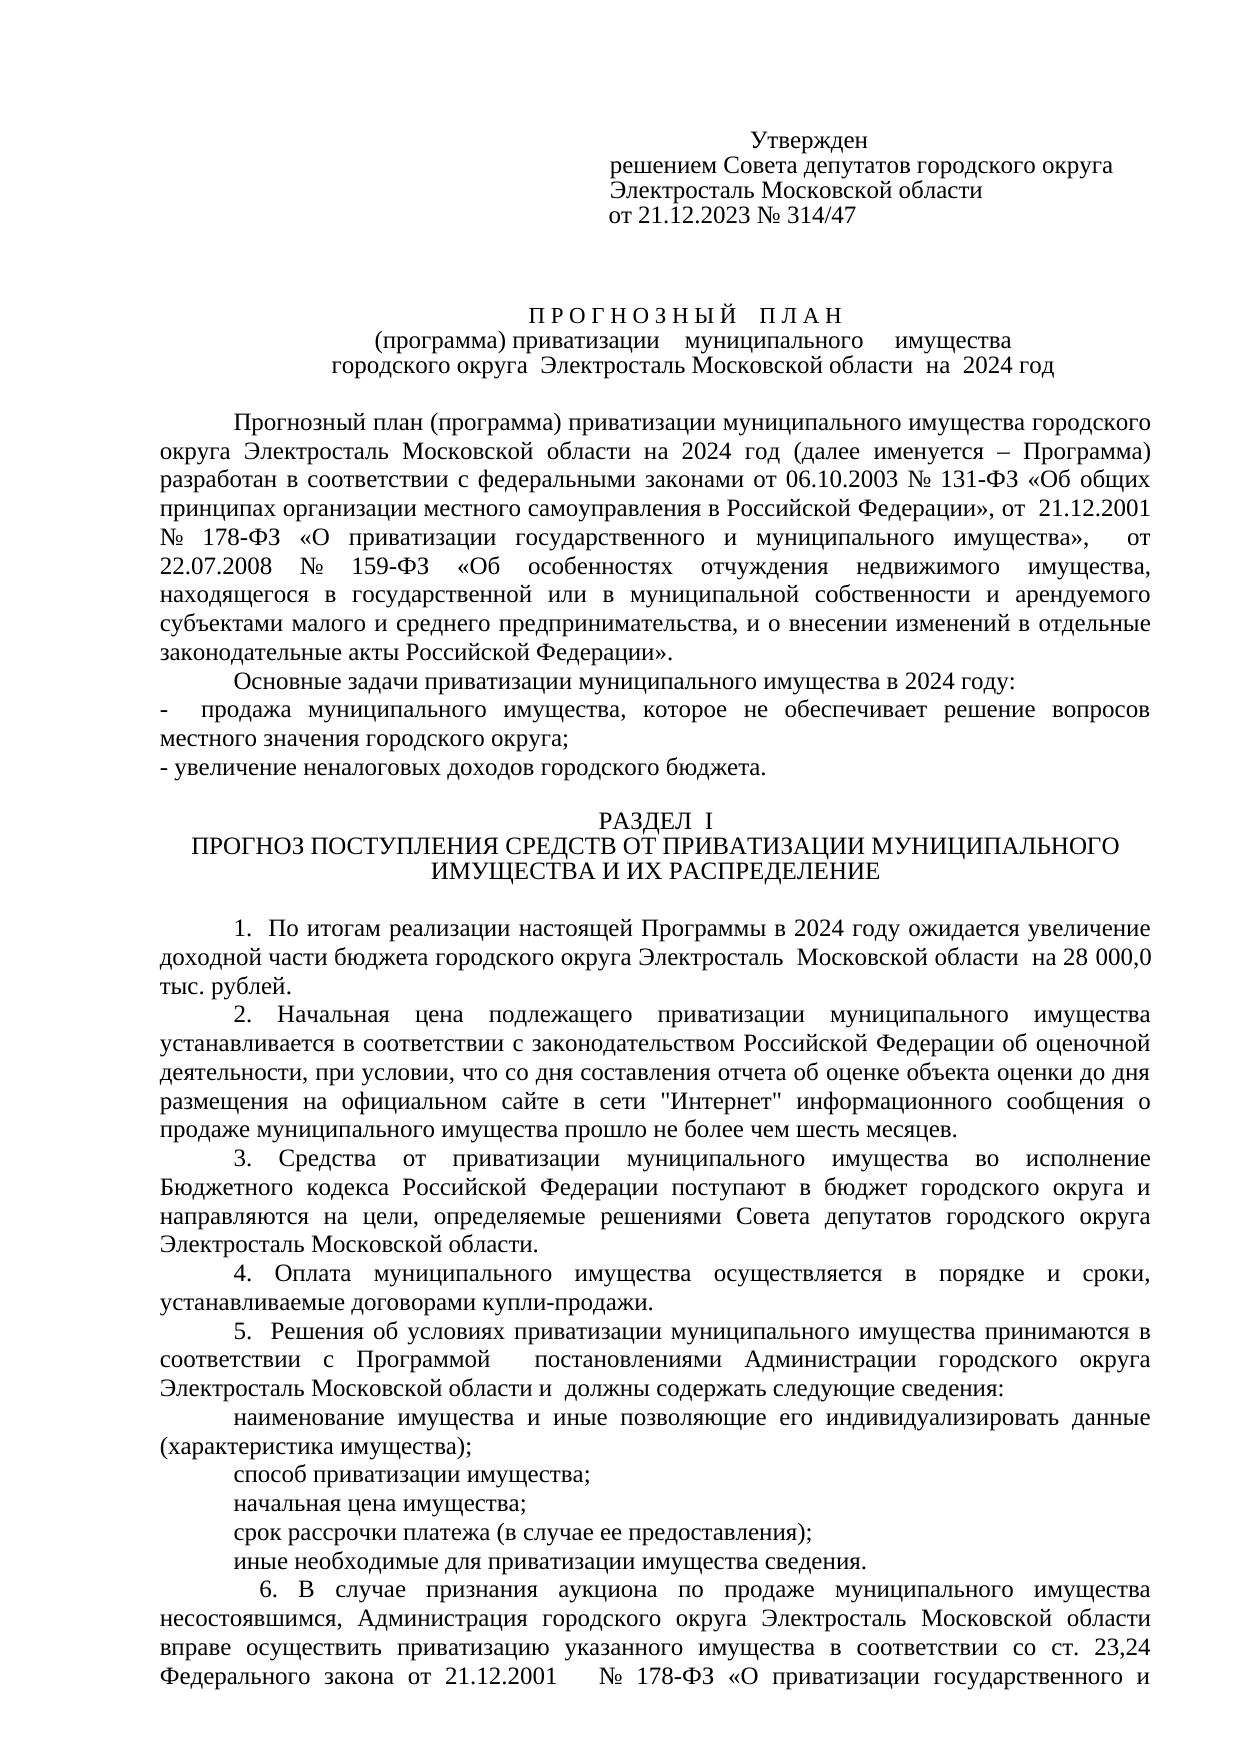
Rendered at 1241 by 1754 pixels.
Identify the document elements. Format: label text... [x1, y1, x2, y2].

text 2. Начальная цена подлежащего приватизации муниципального имущества устанавливается в соответствии с законодательством Российской Федерации об оценочной деятельности, при условии, что со дня составления отчета об оценке объекта оценки до дня размещения на официальном сайте в сети "Интернет" информационного сообщения о продаже муниципального имущества прошло не более чем шесть месяцев. [159, 999, 1152, 1143]
text ПРОГНОЗ ПОСТУПЛЕНИЯ СРЕДСТВ ОТ ПРИВАТИЗАЦИИ МУНИЦИПАЛЬНОГО [159, 834, 1152, 859]
text П Р О Г Н О З Н Ы Й П Л А Н [218, 303, 1152, 328]
text Основные задачи приватизации муниципального имущества в 2024 году: [159, 666, 1152, 694]
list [159, 1574, 1152, 1689]
text наименование имущества и иные позволяющие его индивидуализировать данные (характеристика имущества); [159, 1402, 1152, 1459]
text - продажа муниципального имущества, которое не обеспечивает решение вопросов местного значения городского округа; [159, 694, 1152, 752]
text начальная цена имущества; [159, 1488, 1152, 1517]
text Электросталь Московской области [609, 178, 1152, 203]
text 5. Решения об условиях приватизации муниципального имущества принимаются в соответствии с Программой постановлениями Администрации городского округа Электросталь Московской области и должны содержать следующие сведения: [159, 1316, 1152, 1402]
text решением Совета депутатов городского округа [609, 153, 1152, 178]
text Прогнозный план (программа) приватизации муниципального имущества городского округа Электросталь Московской области на 2024 год (далее именуется – Программа) разработан в соответствии с федеральными законами от 06.10.2003 № 131-ФЗ «Об общих принципах организации местного самоуправления в Российской Федерации», от 21.12.2001 № 178-ФЗ «О приватизации государственного и муниципального имущества», от 22.07.2008 № 159-ФЗ «Об особенностях отчуждения недвижимого имущества, находящегося в государственной или в муниципальной собственности и арендуемого субъектами малого и среднего предпринимательства, и о внесении изменений в отдельные законодательные акты Российской Федерации». [159, 407, 1152, 666]
text РАЗДЕЛ I [159, 809, 1152, 834]
text городского округа Электросталь Московской области на 2024 год [159, 353, 1152, 378]
text иные необходимые для приватизации имущества сведения. [159, 1546, 1152, 1574]
text Утвержден [748, 128, 1152, 153]
text способ приватизации имущества; [159, 1459, 1152, 1488]
text - увеличение неналоговых доходов городского бюджета. [159, 752, 1152, 781]
subtitle 4. Оплата муниципального имущества осуществляется в порядке и сроки, устанавливаемые договорами купли-продажи. [159, 1258, 1152, 1316]
text от 21.12.2023 № 314/47 [159, 203, 1152, 228]
text срок рассрочки платежа (в случае ее предоставления); [159, 1517, 1152, 1546]
text (программа) приватизации муниципального имущества [159, 328, 1152, 353]
text ИМУЩЕСТВА И ИХ РАСПРЕДЕЛЕНИЕ [159, 859, 1152, 884]
text 3. Средства от приватизации муниципального имущества во исполнение Бюджетного кодекса Российской Федерации поступают в бюджет городского округа и направляются на цели, определяемые решениями Совета депутатов городского округа Электросталь Московской области. [159, 1143, 1152, 1258]
text 1. По итогам реализации настоящей Программы в 2024 году ожидается увеличение доходной части бюджета городского округа Электросталь Московской области на 28 000,0 тыс. рублей. [159, 913, 1152, 999]
